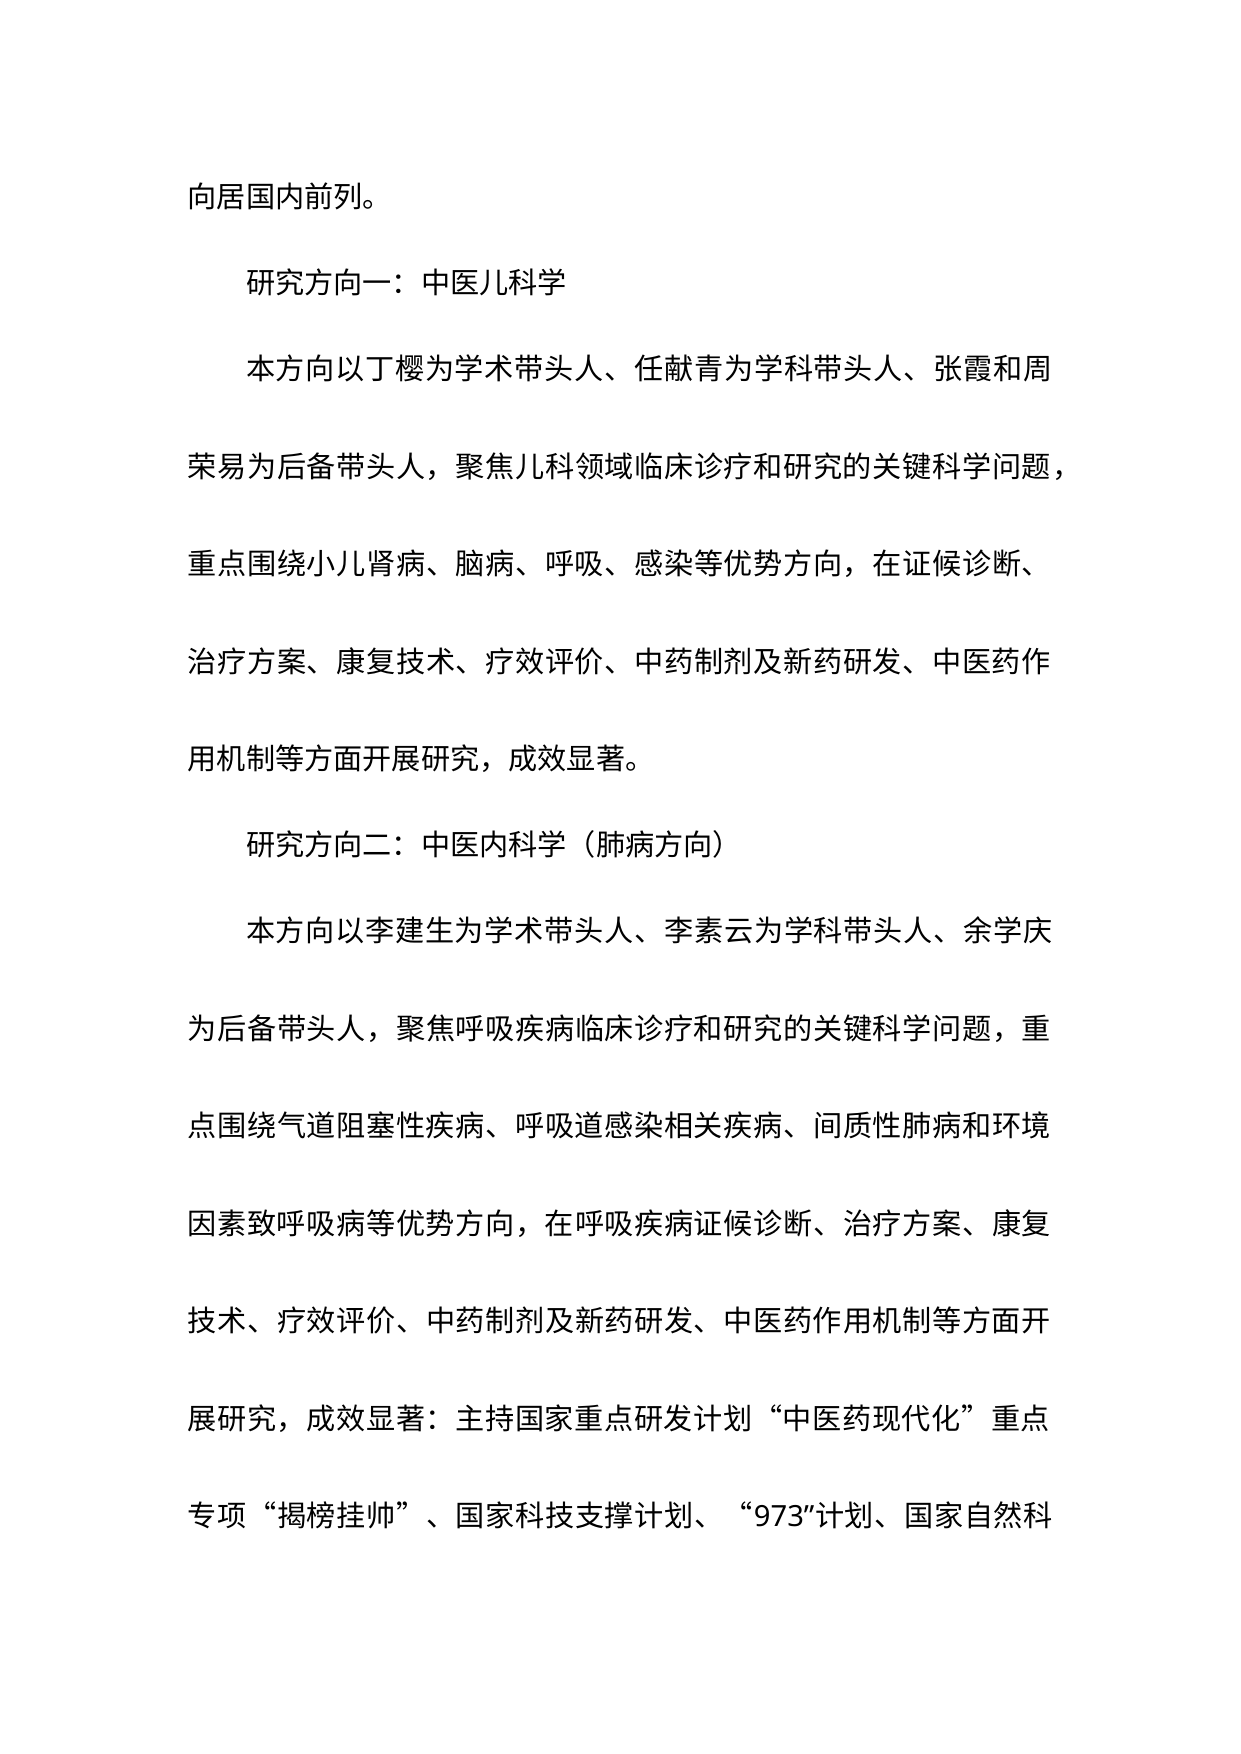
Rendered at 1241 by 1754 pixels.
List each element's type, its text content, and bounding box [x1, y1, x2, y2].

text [187, 897, 1053, 1547]
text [187, 162, 1053, 227]
text 本方向以丁樱为学术带头人、任献青为学科带头人、张霞和周荣易为后备带头人，聚焦儿科领域临床诊疗和研究的关键科学问题，重点围绕小儿肾病、脑病、呼吸、感染等优势方向，在证候诊断、治疗方案、康复技术、疗效评价、中药制剂及新药研发、中医药作用机制等方面开展研究，成效显著。 [187, 334, 1053, 789]
text 研究方向一：中医儿科学 [187, 248, 1053, 313]
text 研究方向二：中医内科学（肺病方向） [187, 810, 1053, 875]
